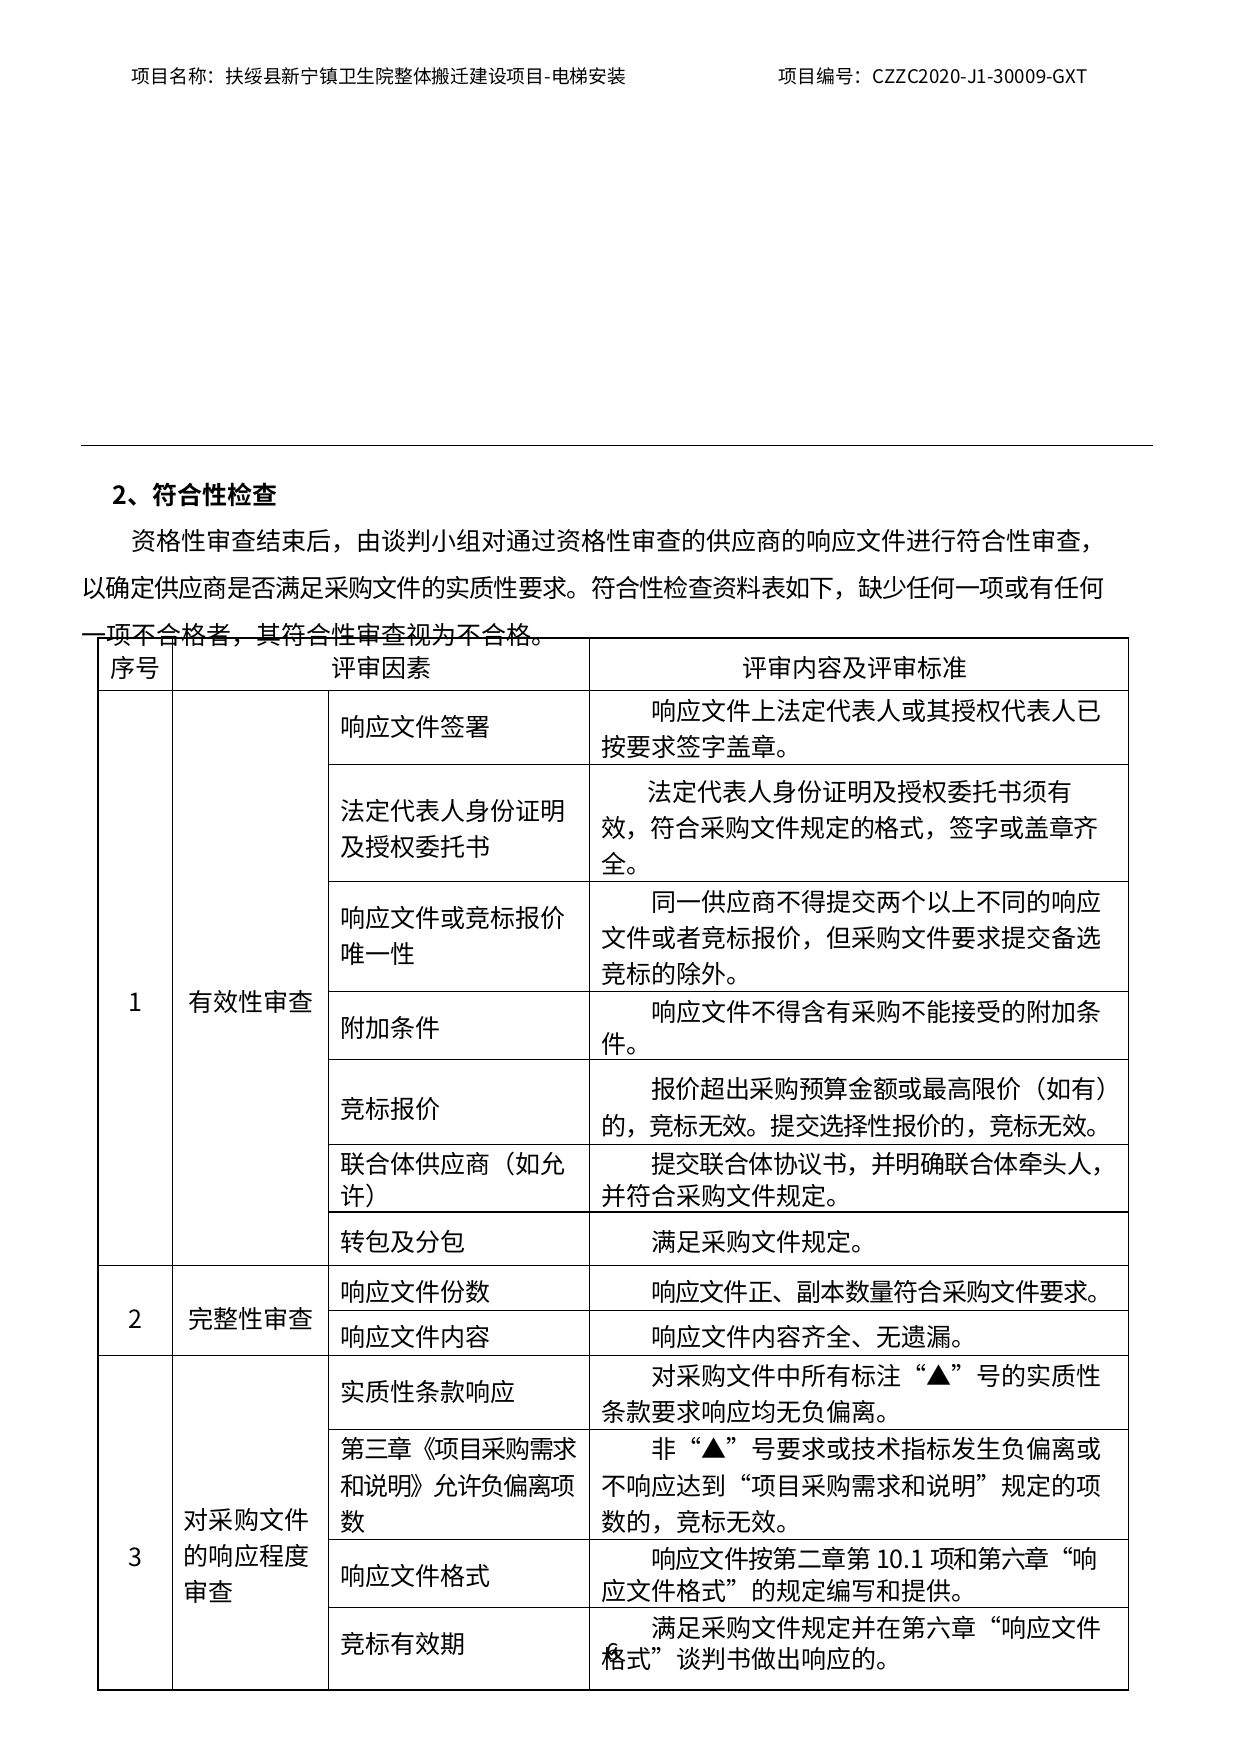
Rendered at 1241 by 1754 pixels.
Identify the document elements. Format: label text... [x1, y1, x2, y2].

text 2、符合性检查 [112, 476, 1153, 512]
text 资格性审查结束后，由谈判小组对通过资格性审查的供应商的响应文件进行符合性审查，以确定供应商是否满足采购文件的实质性要求。符合性检查资料表如下，缺少任何一项或有任何一项不合格者，其符合性审查视为不合格。 [81, 522, 1107, 652]
